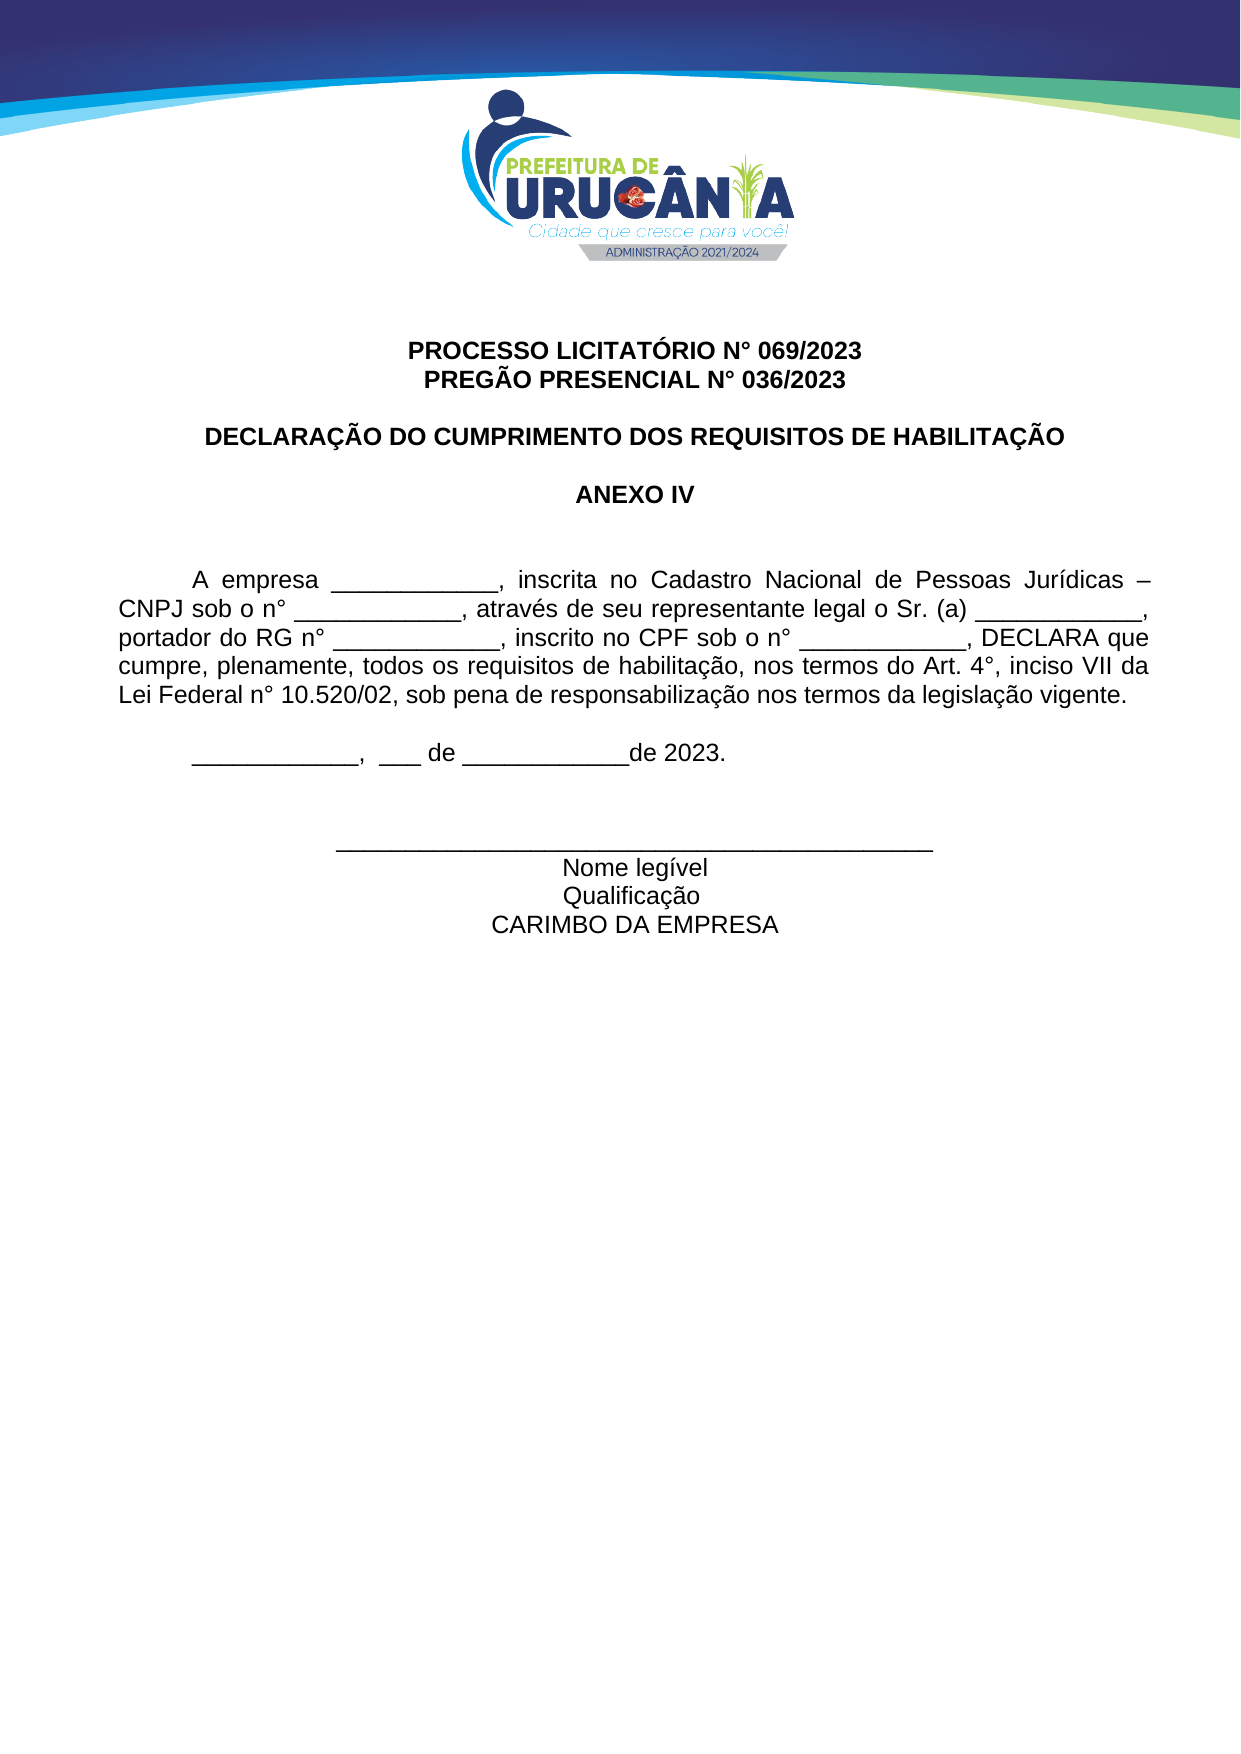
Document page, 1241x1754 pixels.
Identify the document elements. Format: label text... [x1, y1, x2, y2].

text PREGÃO PRESENCIAL N° 036/2023 [118, 364, 1152, 393]
text ANEXO IV [118, 479, 1152, 508]
text ___________________________________________ Nome legível Qualificação CARIMBO DA EMPRESA [118, 824, 1152, 939]
text ____________, ___ de ____________de 2023. [118, 738, 1152, 766]
text DECLARAÇÃO DO CUMPRIMENTO DOS REQUISITOS DE HABILITAÇÃO [118, 422, 1152, 451]
picture [0, 0, 1241, 282]
text A empresa ____________, inscrita no Cadastro Nacional de Pessoas Jurídicas – CNPJ sob o n° ____________, através de seu representante legal o Sr. (a) ____________, portador do RG n° ____________, inscrito no CPF sob o n° ____________, DECLARA que cumpre, plenamente, todos os requisitos de habilitação, nos termos do Art. 4°, inciso VII da Lei Federal n° 10.520/02, sob pena de responsabilização nos termos da legislação vigente. [118, 565, 1152, 709]
text PROCESSO LICITATÓRIO N° 069/2023 [118, 336, 1152, 364]
